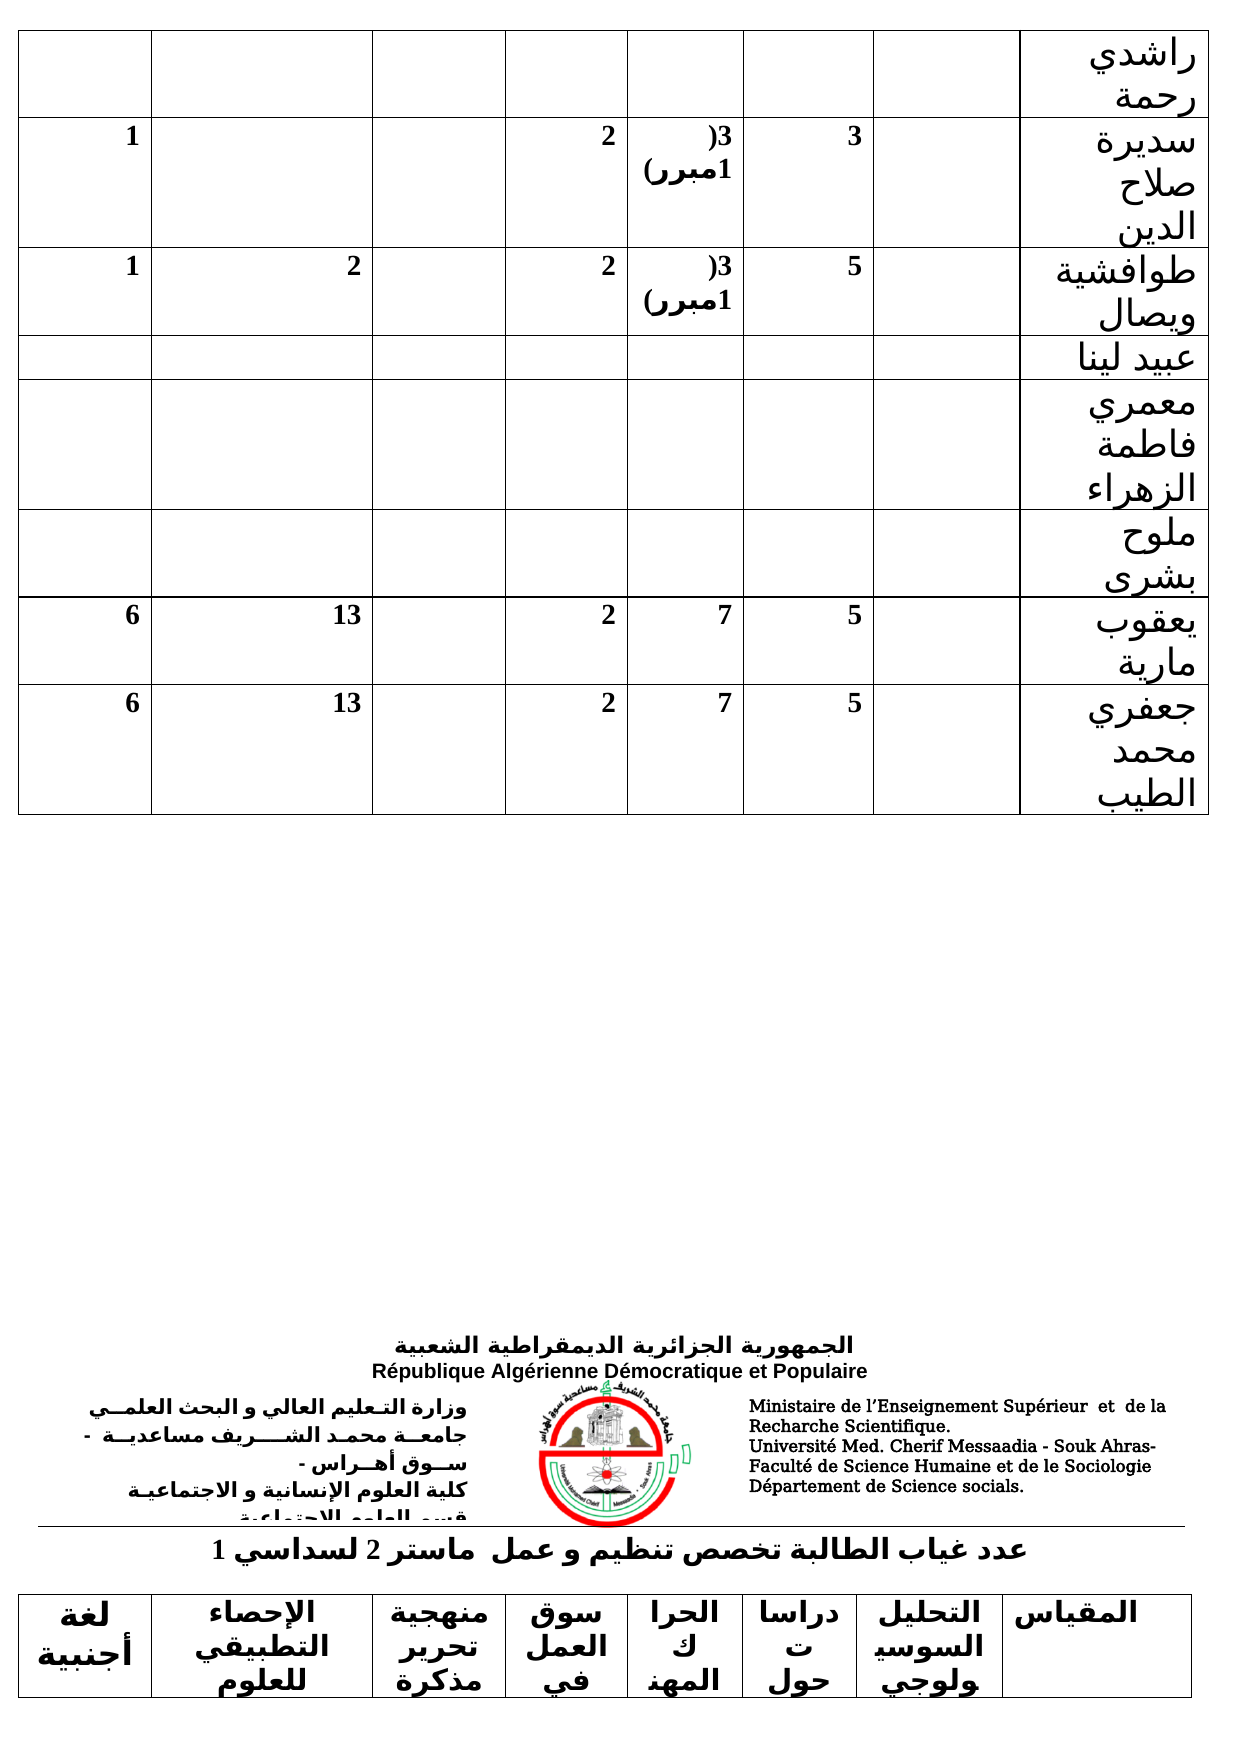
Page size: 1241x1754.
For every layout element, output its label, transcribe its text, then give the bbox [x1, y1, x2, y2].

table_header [857, 1595, 1002, 1697]
table_cell [373, 685, 505, 814]
table_cell 2 [152, 248, 372, 334]
table_cell 3 [744, 118, 873, 247]
table_cell جعفري محمد الطيب [1021, 685, 1208, 814]
table_cell [744, 510, 873, 596]
table_cell 3(1مبرر) [628, 118, 743, 247]
table_cell [744, 31, 873, 117]
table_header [506, 1595, 627, 1697]
table_cell 5 [744, 248, 873, 334]
table_cell 13 [152, 598, 372, 684]
table_cell [152, 31, 372, 117]
table_cell [373, 510, 505, 596]
table_cell [19, 510, 151, 596]
table_cell 7 [628, 598, 743, 684]
table_cell [874, 685, 1019, 814]
table_cell 7 [628, 685, 743, 814]
table_cell 1 [19, 248, 151, 334]
table_cell [874, 31, 1019, 117]
table_cell [152, 336, 372, 379]
table_cell راشدي رحمة [1021, 31, 1208, 117]
table_cell [628, 336, 743, 379]
table_cell [744, 336, 873, 379]
table_cell سديرة صلاح الدين [1021, 118, 1208, 247]
table_cell [874, 510, 1019, 596]
table_cell 6 [19, 685, 151, 814]
text الجمهورية الجزائرية الديمقراطية الشعبية [29, 1333, 1211, 1359]
table_cell 1 [19, 118, 151, 247]
table_cell [19, 336, 151, 379]
table_cell [19, 380, 151, 509]
table_cell [373, 336, 505, 379]
table_header لغة أجنبية [19, 1595, 151, 1697]
table_cell 2 [506, 248, 627, 334]
table_cell [506, 380, 627, 509]
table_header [743, 1595, 856, 1697]
table_cell [373, 380, 505, 509]
table_cell يعقوب مارية [1021, 598, 1208, 684]
table_cell 2 [506, 685, 627, 814]
table_cell [152, 118, 372, 247]
table_cell 2 [506, 598, 627, 684]
table_cell [152, 380, 372, 509]
table_cell [874, 598, 1019, 684]
table_cell [506, 336, 627, 379]
table_cell [744, 380, 873, 509]
table_cell [628, 510, 743, 596]
table_cell طوافشية ويصال [1021, 248, 1208, 334]
table_cell [874, 380, 1019, 509]
table_cell [152, 510, 372, 596]
table_cell [628, 31, 743, 117]
table_cell [874, 336, 1019, 379]
table_cell [628, 380, 743, 509]
table_cell [874, 248, 1019, 334]
table_cell [373, 248, 505, 334]
table_cell 2 [506, 118, 627, 247]
table_cell عبيد لينا [1021, 336, 1208, 379]
table_cell 3(1مبرر) [628, 248, 743, 334]
table_cell 13 [152, 685, 372, 814]
table_cell ملوح بشرى [1021, 510, 1208, 596]
table_cell [874, 118, 1019, 247]
text عدد غياب الطالبة تخصص تنظيم و عمل ماستر 2 لسداسي 1 [29, 1532, 1211, 1565]
table_cell [506, 510, 627, 596]
table_header المقياس الطالب [1003, 1595, 1191, 1697]
table_cell [373, 118, 505, 247]
table_cell [373, 31, 505, 117]
table_cell [19, 31, 151, 117]
picture [536, 1380, 692, 1526]
table_cell [373, 598, 505, 684]
table_header منهجية تحرير مذكرة [373, 1595, 505, 1697]
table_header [628, 1595, 742, 1697]
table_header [152, 1595, 372, 1697]
text République Algérienne Démocratique et Populaire [29, 1359, 1211, 1383]
table_cell 6 [19, 598, 151, 684]
table_cell 5 [744, 598, 873, 684]
table_cell معمري فاطمة الزهراء [1021, 380, 1208, 509]
table_cell 5 [744, 685, 873, 814]
table_cell [506, 31, 627, 117]
